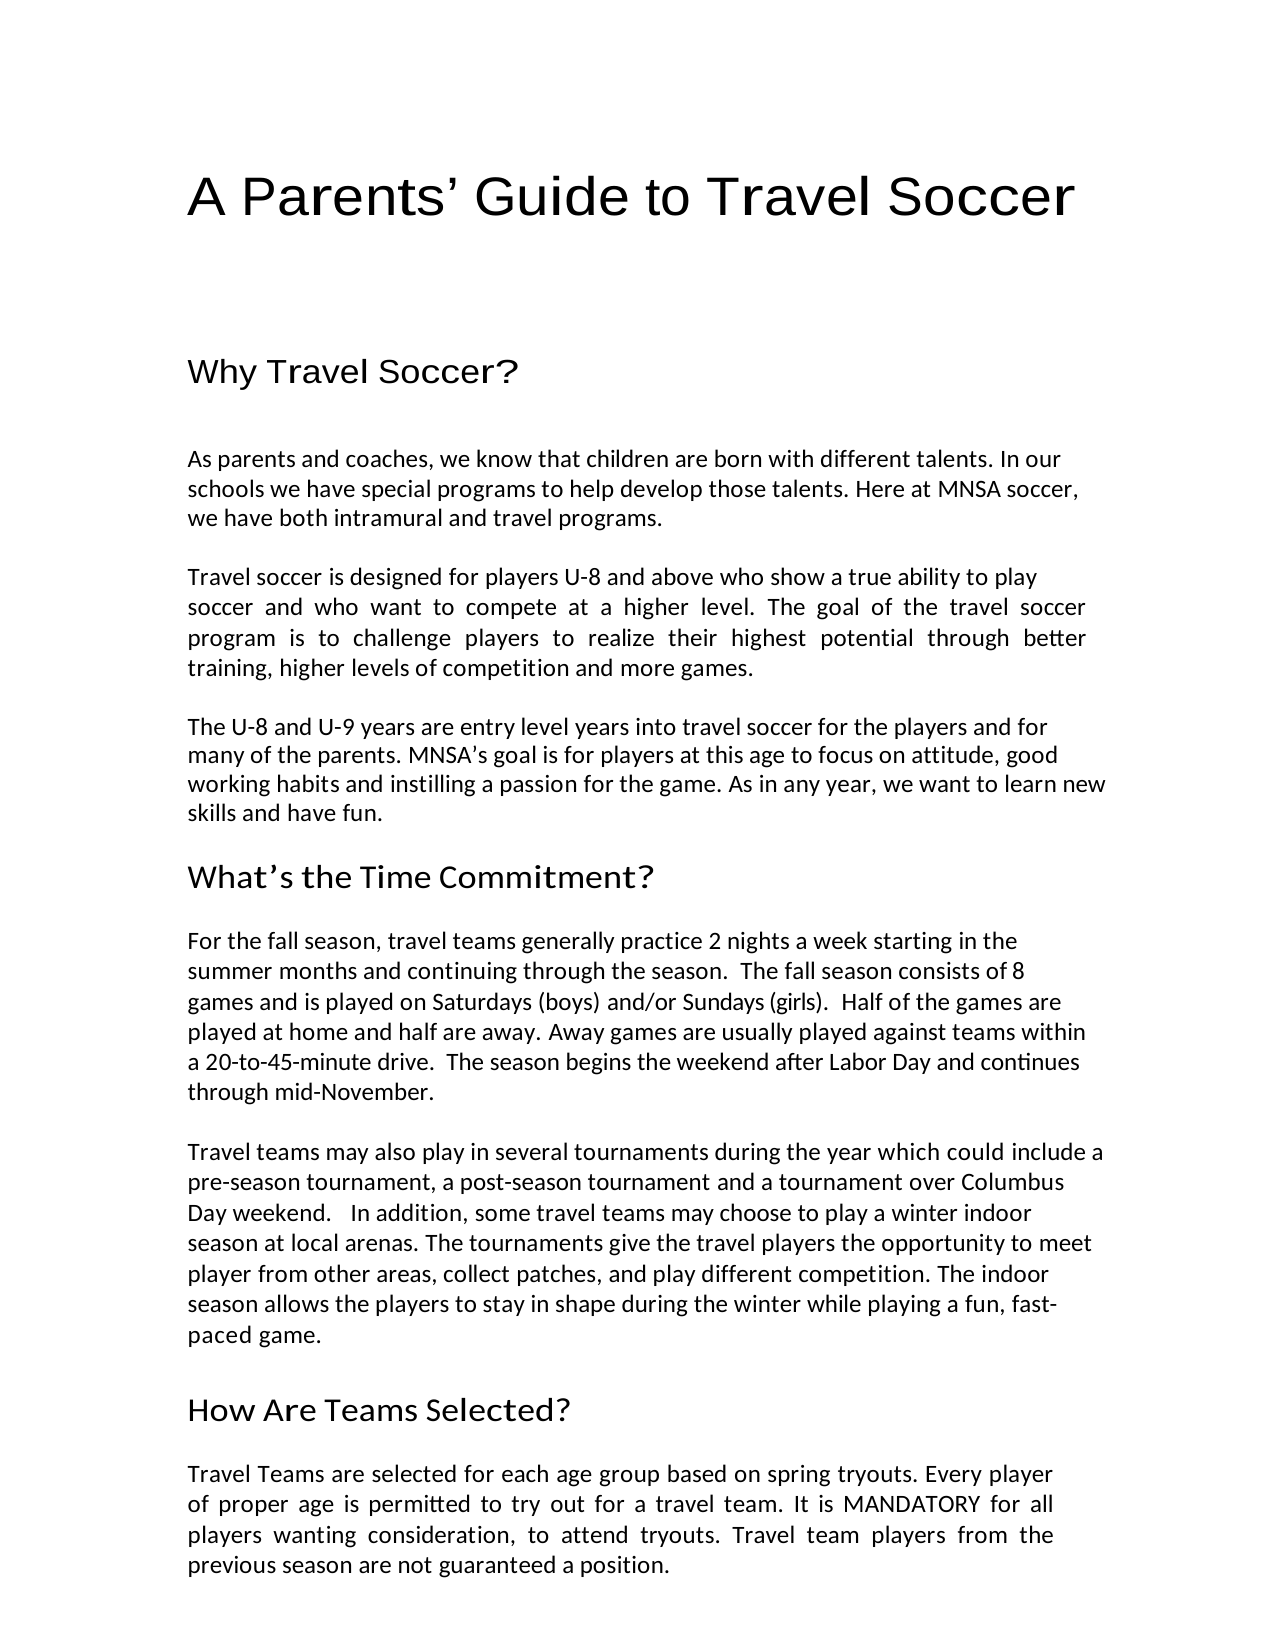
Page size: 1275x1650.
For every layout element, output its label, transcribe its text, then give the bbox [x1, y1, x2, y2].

text How Are Teams Selected? [187, 1389, 1098, 1429]
text Travel teams may also play in several tournaments during the year which could include a pre-season tournament, a post-season tournament and a tournament over Columbus Day weekend. In addition, some travel teams may choose to play a winter indoor season at local arenas. The tournaments give the travel players the opportunity to meet player from other areas, collect patches, and play different competition. The indoor season allows the players to stay in shape during the winter while playing a fun, fast-paced game. [187, 1136, 1107, 1349]
text we have both intramural and travel programs. [187, 504, 1098, 532]
text The U-8 and U-9 years are entry level years into travel soccer for the players and for many of the parents. MNSA’s goal is for players at this age to focus on attitude, good [187, 712, 1083, 769]
text Why Travel Soccer? [187, 352, 1098, 391]
text soccer and who want to compete at a higher level. The goal of the travel soccer program is to challenge players to realize their highest potential through better training, higher levels of competition and more games. [187, 592, 1086, 683]
text For the fall season, travel teams generally practice 2 nights a week starting in the summer months and continuing through the season. The fall season consists of 8 games and is played on Saturdays (boys) and/or Sundays (girls). Half of the games are played at home and half are away. Away games are usually played against teams within a 20-to-45-minute drive. The season begins the weekend after Labor Day and continues through mid-November. [187, 925, 1096, 1107]
text As parents and coaches, we know that children are born with different talents. In our schools we have special programs to help develop those talents. Here at MNSA soccer, [187, 443, 1091, 504]
text Travel Teams are selected for each age group based on spring tryouts. Every player of proper age is permitted to try out for a travel team. It is MANDATORY for all players wanting consideration, to attend tryouts. Travel team players from the previous season are not guaranteed a position. [187, 1458, 1053, 1580]
text working habits and instilling a passion for the game. As in any year, we want to learn new skills and have fun. [187, 770, 1112, 827]
text Travel soccer is designed for players U-8 and above who show a true ability to play [187, 561, 1098, 591]
text What’s the Time Commitment? [187, 856, 1098, 897]
text A Parents’ Guide to Travel Soccer [187, 164, 1138, 227]
